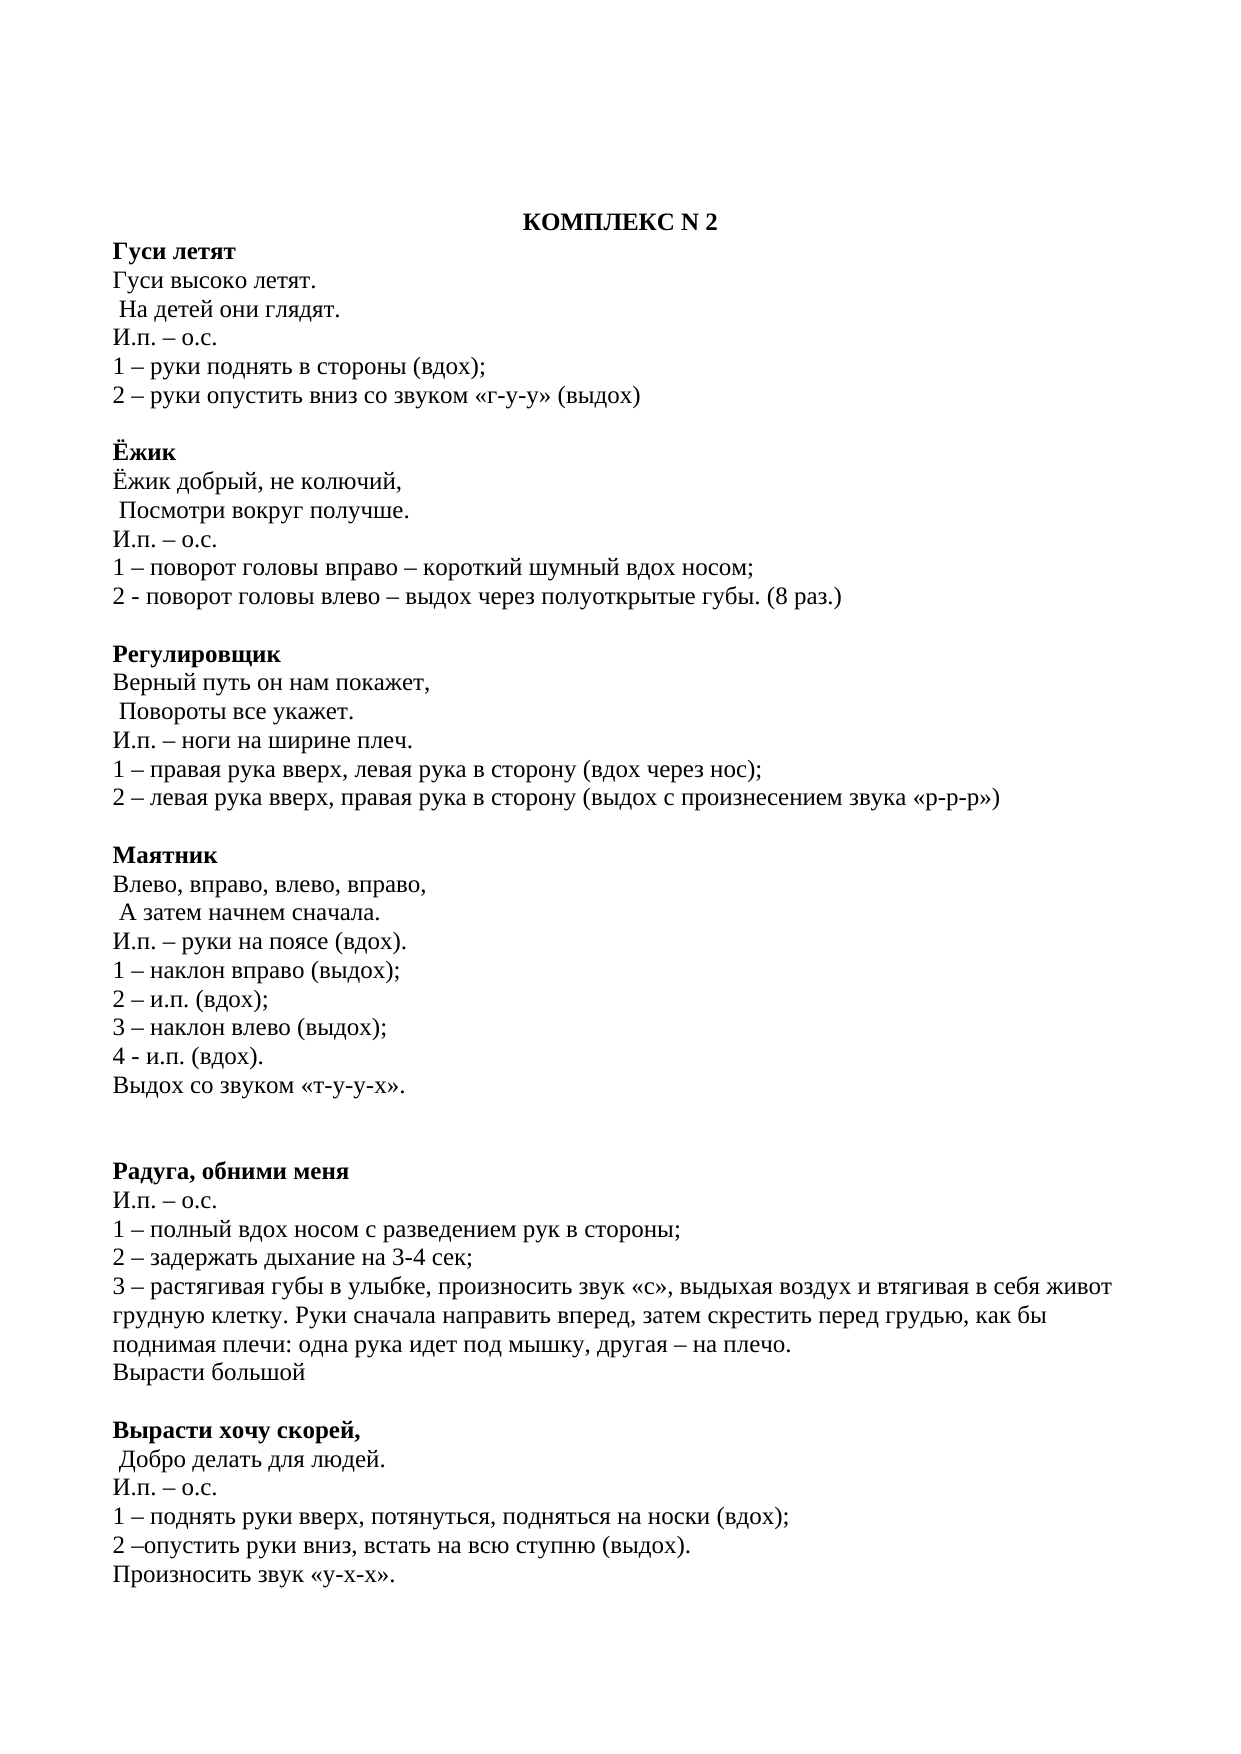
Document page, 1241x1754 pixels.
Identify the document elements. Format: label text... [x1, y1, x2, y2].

text 1 – наклон вправо (выдох); [112, 955, 1128, 984]
text 1 – полный вдох носом с разведением рук в стороны; [112, 1214, 1128, 1242]
text И.п. – о.с. [112, 322, 1128, 351]
text Ёжик [112, 437, 1128, 466]
text 4 - и.п. (вдох). [112, 1041, 1128, 1070]
text 1 – поднять руки вверх, потянуться, подняться на носки (вдох); [112, 1501, 1128, 1530]
text Произносить звук «у-х-х». [112, 1559, 1128, 1587]
text И.п. – ноги на ширине плеч. [112, 725, 1128, 754]
text Выдох со звуком «т-у-у-х». [112, 1070, 1128, 1099]
text 3 – наклон влево (выдох); [112, 1012, 1128, 1041]
text Гуси летят [112, 236, 1128, 265]
text И.п. – о.с. [112, 524, 1128, 552]
text 2 - поворот головы влево – выдох через полуоткрытые губы. (8 раз.) [112, 581, 1128, 610]
text Посмотри вокруг получше. [112, 495, 1128, 524]
text Повороты все укажет. [112, 696, 1128, 725]
text Гуси высоко летят. [112, 265, 1128, 294]
text КОМПЛЕКС N 2 [112, 207, 1128, 236]
text Ёжик добрый, не колючий, [112, 466, 1128, 495]
text И.п. – о.с. [112, 1472, 1128, 1501]
text И.п. – руки на поясе (вдох). [112, 926, 1128, 955]
text Добро делать для людей. [112, 1444, 1128, 1472]
text Радуга, обними меня [112, 1156, 1128, 1185]
text На детей они глядят. [112, 294, 1128, 322]
text 1 – правая рука вверх, левая рука в сторону (вдох через нос); [112, 754, 1128, 782]
text Вырасти хочу скорей, [112, 1415, 1128, 1444]
text Регулировщик [112, 639, 1128, 667]
text 2 – руки опустить вниз со звуком «г-у-у» (выдох) [112, 380, 1128, 409]
text Верный путь он нам покажет, [112, 667, 1128, 696]
text 3 – растягивая губы в улыбке, произносить звук «с», выдыхая воздух и втягивая в себя живот грудную клетку. Руки сначала направить вперед, затем скрестить перед грудью, как бы поднимая плечи: одна рука идет под мышку, другая – на плечо. [112, 1271, 1128, 1357]
text Вырасти большой [112, 1357, 1128, 1386]
text 1 – руки поднять в стороны (вдох); [112, 351, 1128, 380]
text И.п. – о.с. [112, 1185, 1128, 1214]
text А затем начнем сначала. [112, 897, 1128, 926]
text Влево, вправо, влево, вправо, [112, 869, 1128, 897]
text 2 –опустить руки вниз, встать на всю ступню (выдох). [112, 1530, 1128, 1559]
text 2 – левая рука вверх, правая рука в сторону (выдох с произнесением звука «р-р-р») [112, 782, 1128, 811]
text 2 – задержать дыхание на 3-4 сек; [112, 1242, 1128, 1271]
text 2 – и.п. (вдох); [112, 984, 1128, 1012]
text 1 – поворот головы вправо – короткий шумный вдох носом; [112, 552, 1128, 581]
text Маятник [112, 840, 1128, 869]
